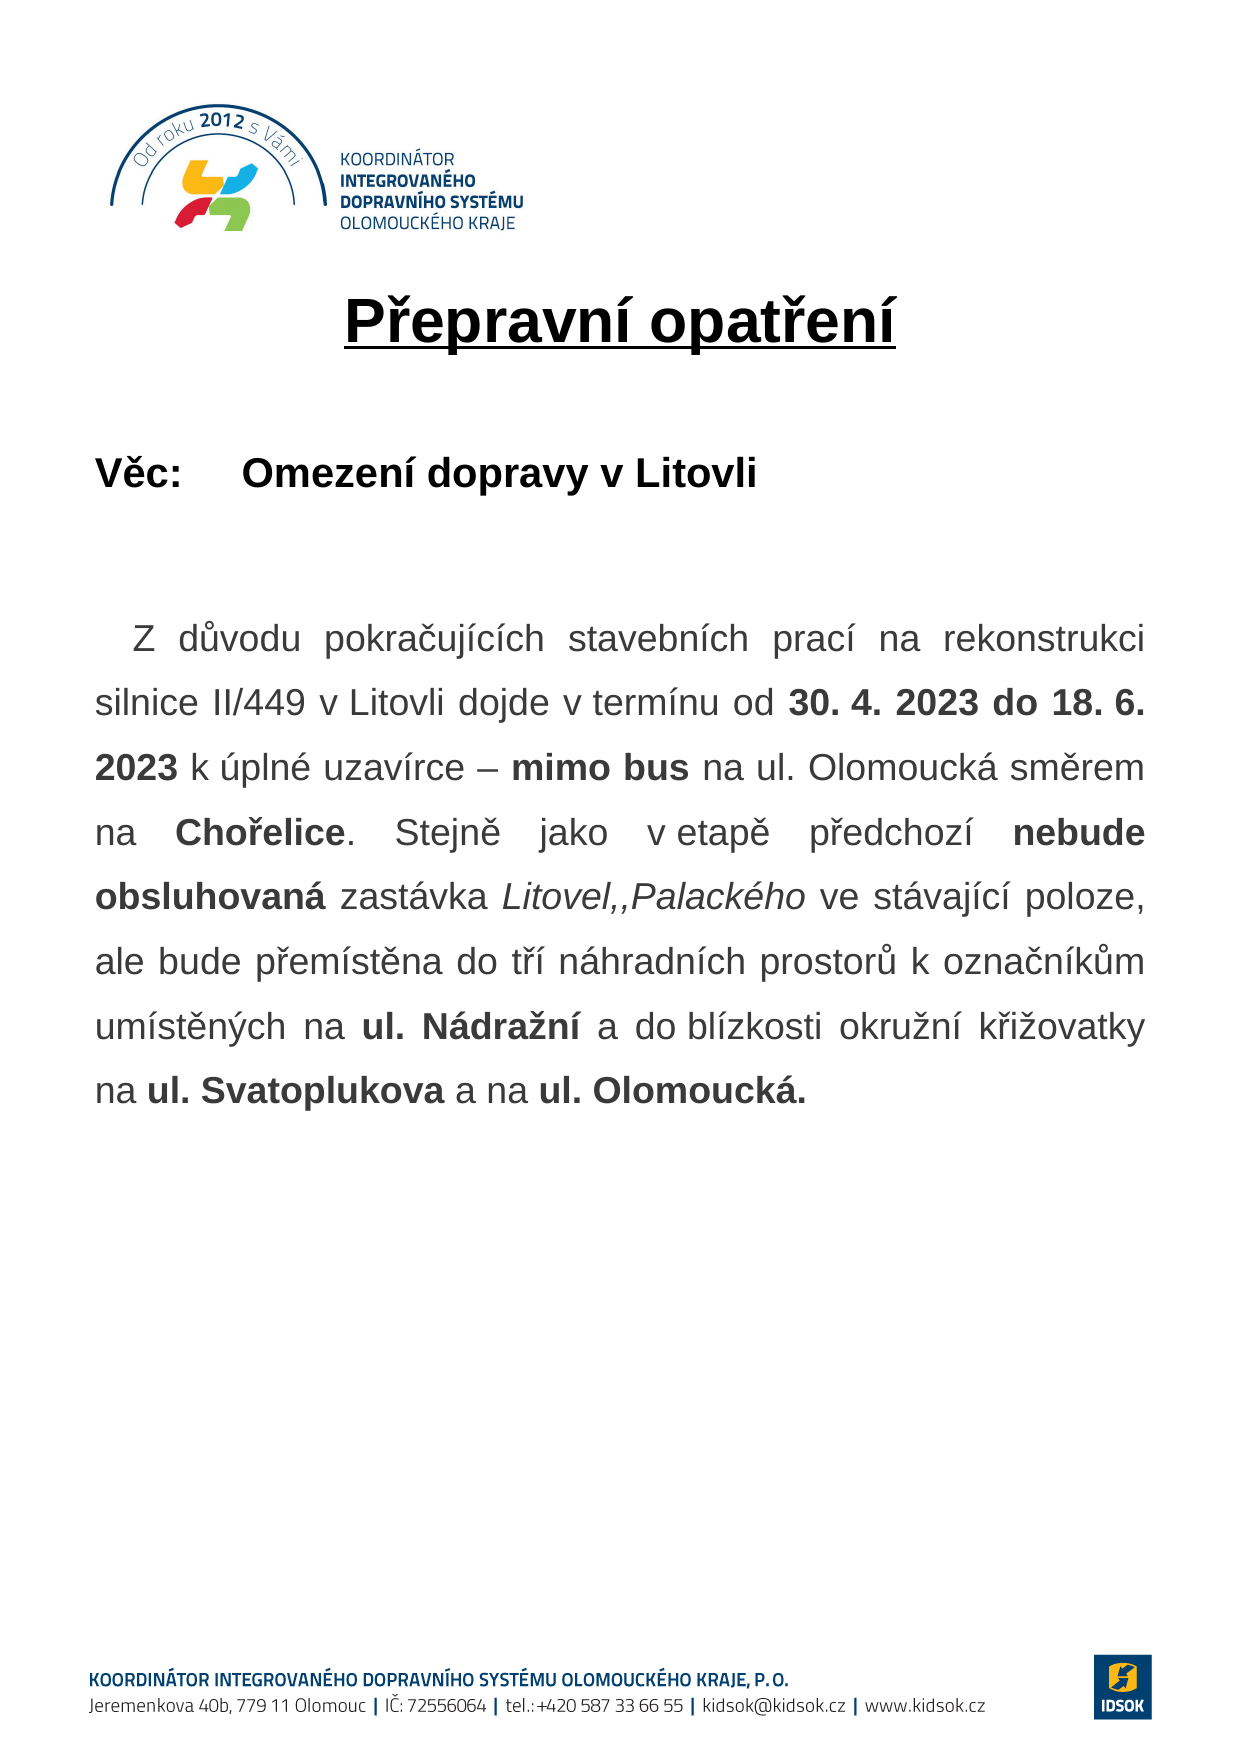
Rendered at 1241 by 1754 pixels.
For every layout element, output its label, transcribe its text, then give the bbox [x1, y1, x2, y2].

text Věc: Omezení dopravy v Litovli [94, 449, 1146, 497]
picture [0, 1638, 1240, 1754]
text Z důvodu pokračujících stavebních prací na rekonstrukci silnice II/449 v Litovli dojde v termínu od 30. 4. 2023 do 18. 6. 2023 k úplné uzavírce – mimo bus na ul. Olomoucká směrem na Chořelice. Stejně jako v etapě předchozí nebude obsluhovaná zastávka Litovel,,Palackého ve stávající poloze, ale bude přemístěna do tří náhradních prostorů k označníkům umístěných na ul. Nádražní a do blízkosti okružní křižovatky na ul. Svatoplukova a na ul. Olomoucká. [94, 616, 1146, 1112]
picture [94, 73, 552, 272]
text Přepravní opatření [94, 283, 1146, 355]
